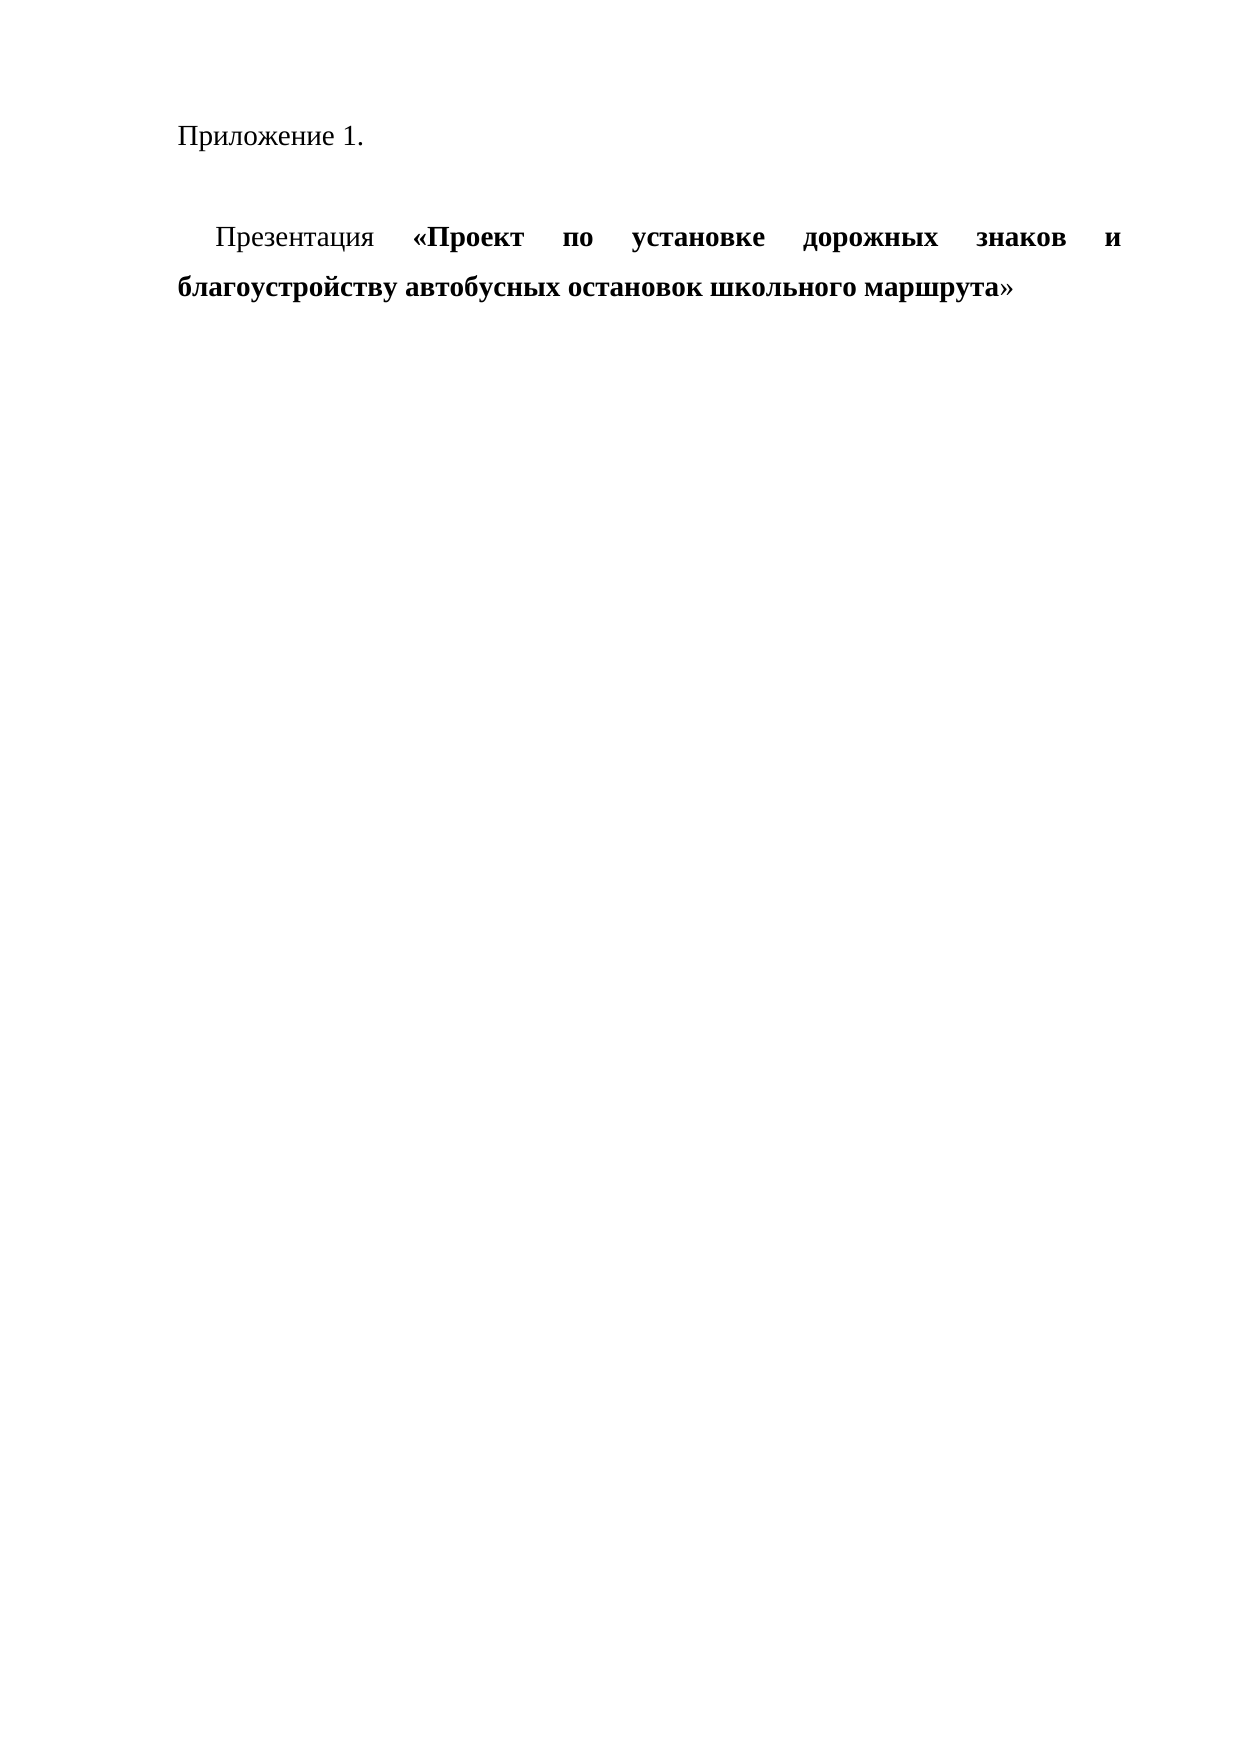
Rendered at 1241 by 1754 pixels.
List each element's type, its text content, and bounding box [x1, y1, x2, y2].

text Презентация «Проект по установке дорожных знаков и благоустройству автобусных остановок школьного маршрута» [177, 219, 1122, 303]
text Приложение 1. [177, 118, 1122, 152]
